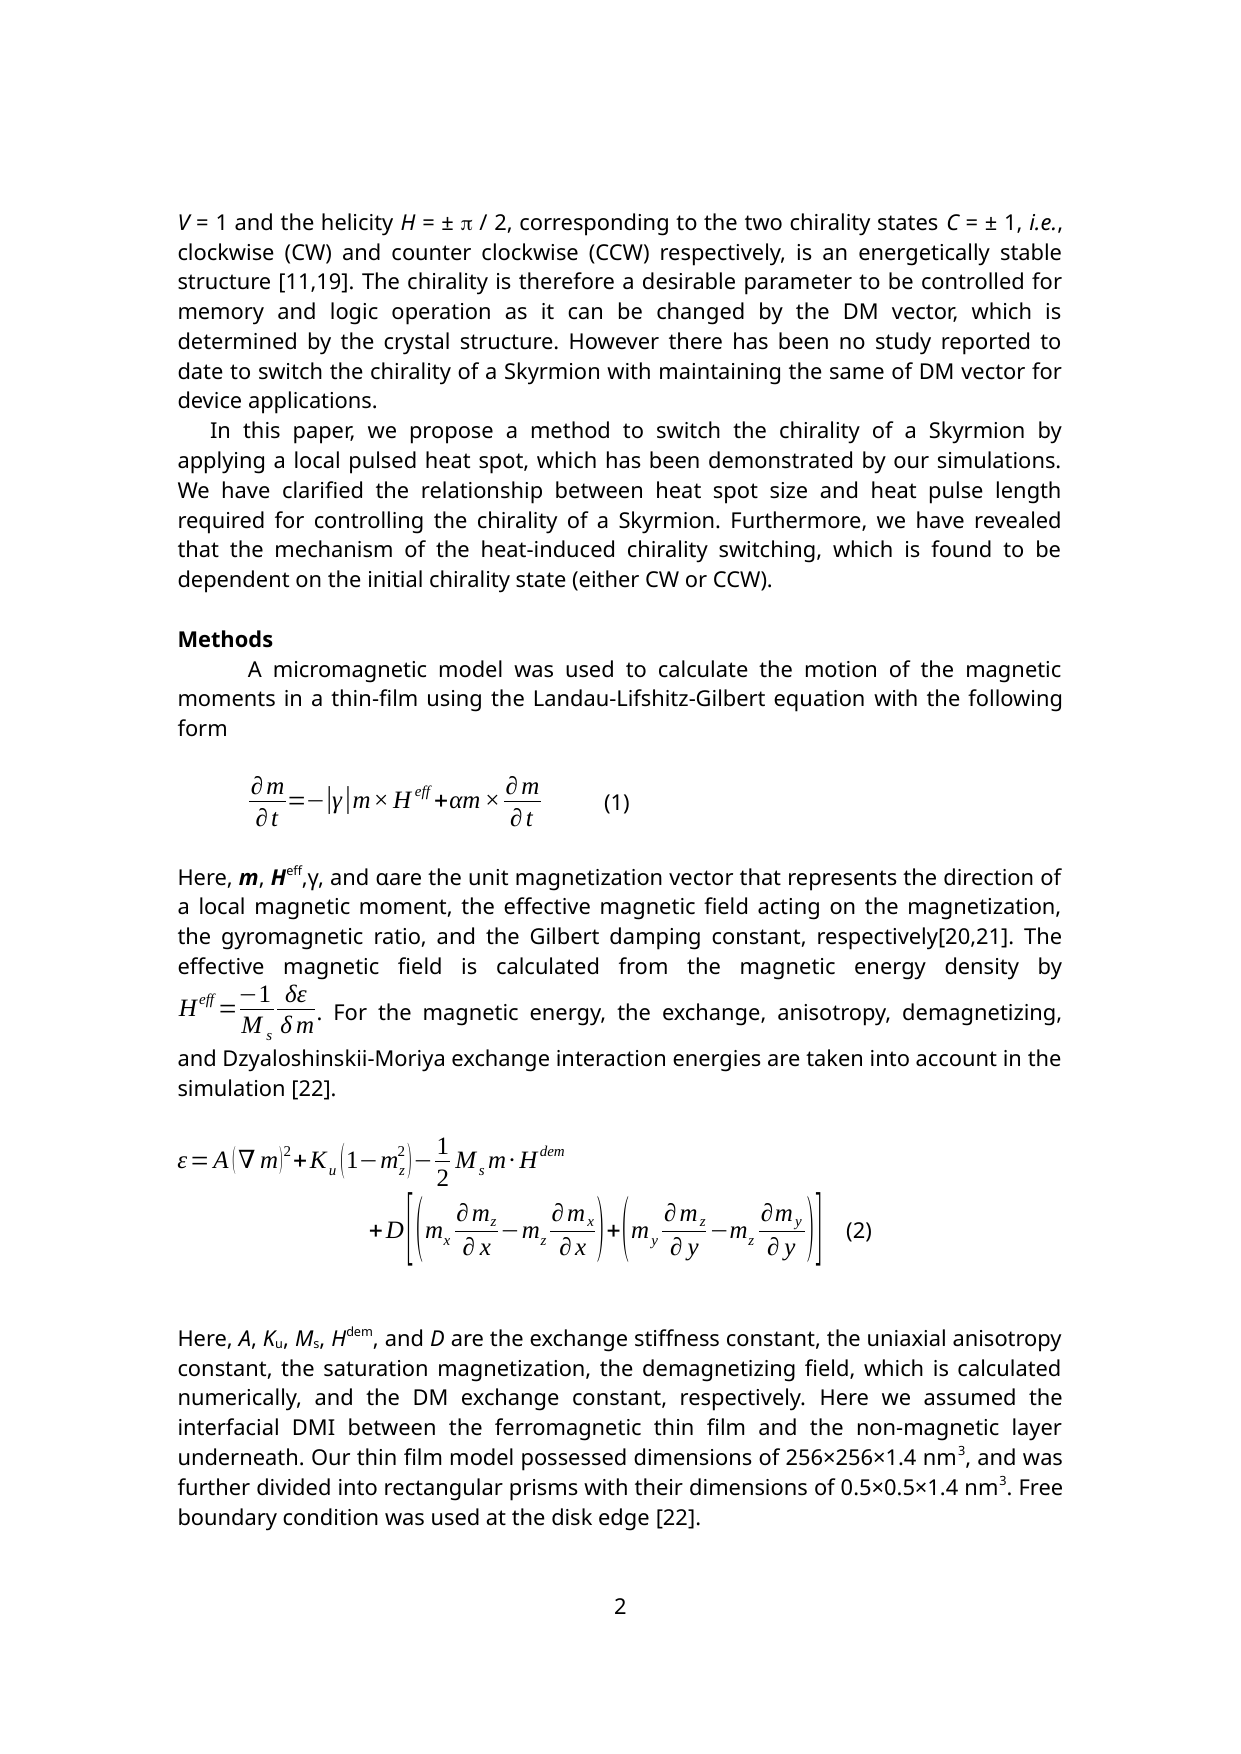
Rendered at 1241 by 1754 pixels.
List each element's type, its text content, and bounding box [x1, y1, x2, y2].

text A micromagnetic model was used to calculate the motion of the magnetic moments in a thin-film using the Landau-Lifshitz-Gilbert equation with the following form [177, 654, 1063, 743]
text Here, m, Heff,γ, and αare the unit magnetization vector that represents the direction of a local magnetic moment, the effective magnetic field acting on the magnetization, the gyromagnetic ratio, and the Gilbert damping constant, respectively[20,21]. The effective magnetic field is calculated from the magnetic energy density by . For the magnetic energy, the exchange, anisotropy, demagnetizing, and Dzyaloshinskii-Moriya exchange interaction energies are taken into account in the simulation [22]. [177, 862, 1063, 1103]
text (1) [177, 773, 1063, 832]
text In this paper, we propose a method to switch the chirality of a Skyrmion by applying a local pulsed heat spot, which has been demonstrated by our simulations. We have clarified the relationship between heat spot size and heat pulse length required for controlling the chirality of a Skyrmion. Furthermore, we have revealed that the mechanism of the heat-induced chirality switching, which is found to be dependent on the initial chirality state (either CW or CCW). [177, 415, 1063, 594]
text Methods [177, 624, 1063, 654]
text (2) [177, 1192, 1063, 1268]
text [177, 207, 1063, 415]
text Here, A, Ku, Ms, Hdem, and D are the exchange stiffness constant, the uniaxial anisotropy constant, the saturation magnetization, the demagnetizing field, which is calculated numerically, and the DM exchange constant, respectively. Here we assumed the interfacial DMI between the ferromagnetic thin film and the non-magnetic layer underneath. Our thin film model possessed dimensions of 256×256×1.4 nm3, and was further divided into rectangular prisms with their dimensions of 0.5×0.5×1.4 nm3. Free boundary condition was used at the disk edge [22]. [177, 1323, 1063, 1531]
